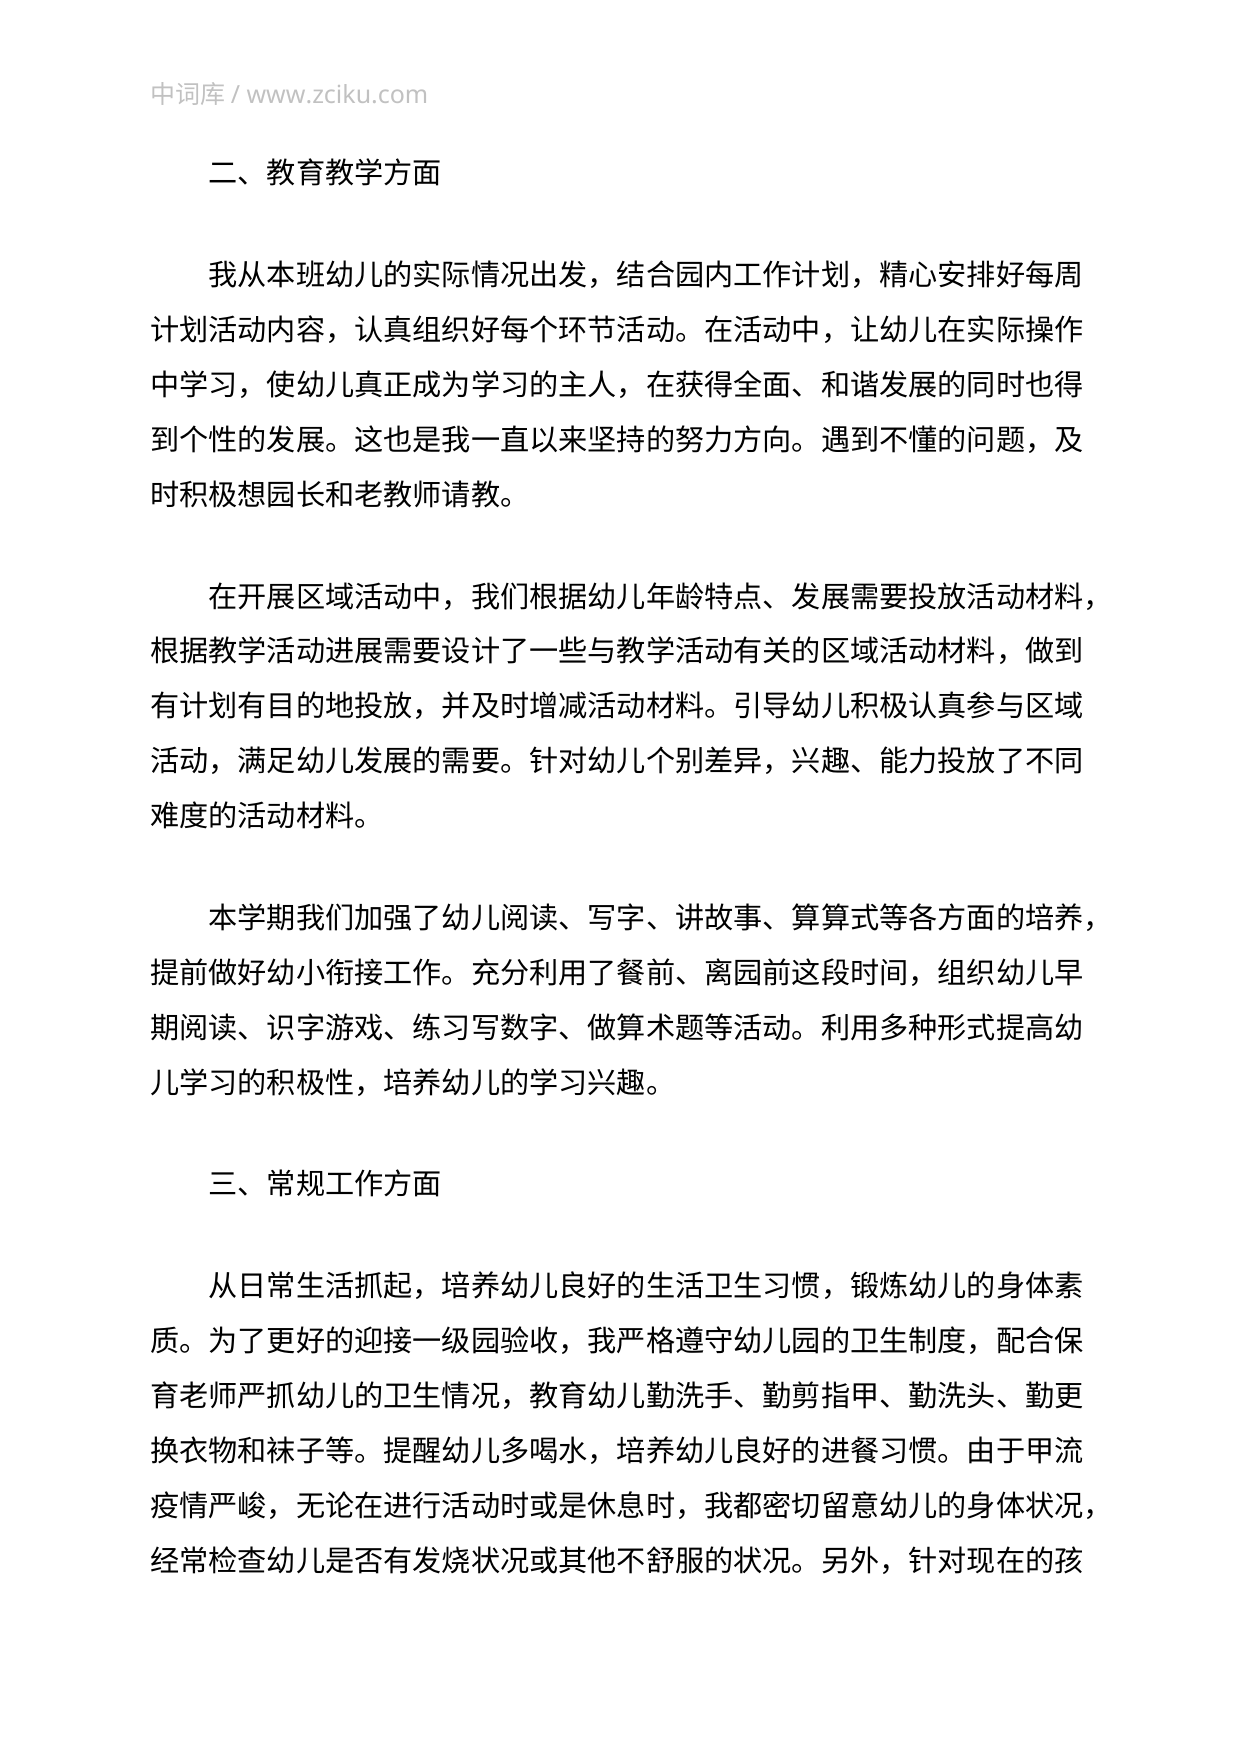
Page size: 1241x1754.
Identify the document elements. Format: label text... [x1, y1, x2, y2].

text 在开展区域活动中，我们根据幼儿年龄特点、发展需要投放活动材料，根据教学活动进展需要设计了一些与教学活动有关的区域活动材料，做到有计划有目的地投放，并及时增减活动材料。引导幼儿积极认真参与区域活动，满足幼儿发展的需要。针对幼儿个别差异，兴趣、能力投放了不同难度的活动材料。 [150, 573, 1090, 835]
text 本学期我们加强了幼儿阅读、写字、讲故事、算算式等各方面的培养，提前做好幼小衔接工作。充分利用了餐前、离园前这段时间，组织幼儿早期阅读、识字游戏、练习写数字、做算术题等活动。利用多种形式提高幼儿学习的积极性，培养幼儿的学习兴趣。 [150, 894, 1090, 1101]
text 三、常规工作方面 [150, 1161, 1090, 1203]
text 我从本班幼儿的实际情况出发，结合园内工作计划，精心安排好每周计划活动内容，认真组织好每个环节活动。在活动中，让幼儿在实际操作中学习，使幼儿真正成为学习的主人，在获得全面、和谐发展的同时也得到个性的发展。这也是我一直以来坚持的努力方向。遇到不懂的问题，及时积极想园长和老教师请教。 [150, 252, 1090, 514]
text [150, 1263, 1090, 1579]
text 二、教育教学方面 [150, 150, 1090, 192]
